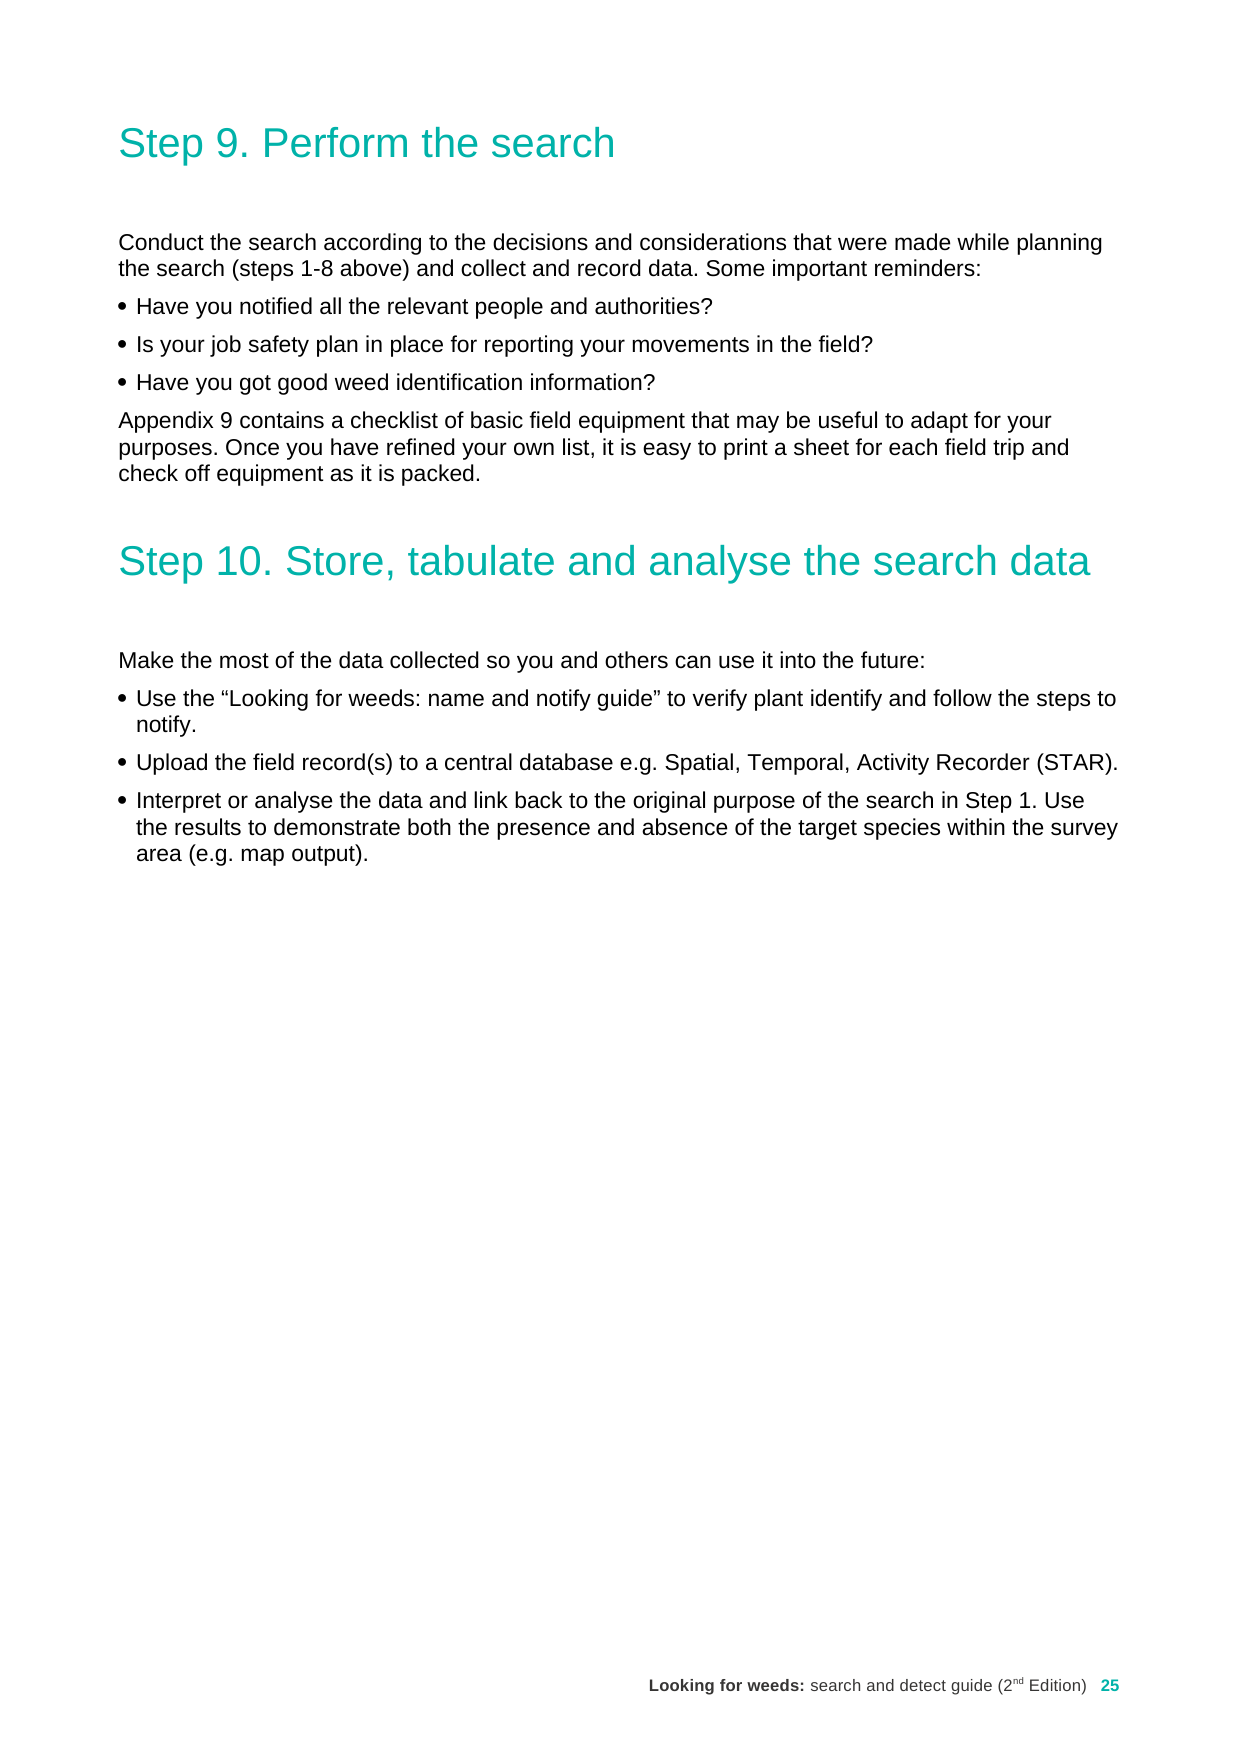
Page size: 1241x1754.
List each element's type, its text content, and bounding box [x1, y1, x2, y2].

list Interpret or analyse the data and link back to the original purpose of the search in Step 1. Use the results to demonstrate both the presence and absence of the target species within the survey area (e.g. map output). [118, 787, 1122, 867]
list Have you notified all the relevant people and authorities? [118, 293, 1122, 319]
list Use the “Looking for weeds: name and notify guide” to verify plant identify and follow the steps to notify. [118, 685, 1122, 738]
list Have you got good weed identification information? [118, 369, 1122, 396]
text Step 10. Store, tabulate and analyse the search data [118, 536, 1122, 584]
list Upload the field record(s) to a central database e.g. Spatial, Temporal, Activity Recorder (STAR). [118, 749, 1122, 776]
text Conduct the search according to the decisions and considerations that were made while planning the search (steps 1-8 above) and collect and record data. Some important reminders: [118, 228, 1122, 281]
list Is your job safety plan in place for reporting your movements in the field? [118, 331, 1122, 357]
text Make the most of the data collected so you and others can use it into the future: [118, 647, 1122, 673]
text Step 9. Perform the search [118, 118, 1122, 166]
text Appendix 9 contains a checklist of basic field equipment that may be useful to adapt for your purposes. Once you have refined your own list, it is easy to print a sheet for each field trip and check off equipment as it is packed. [118, 407, 1122, 486]
